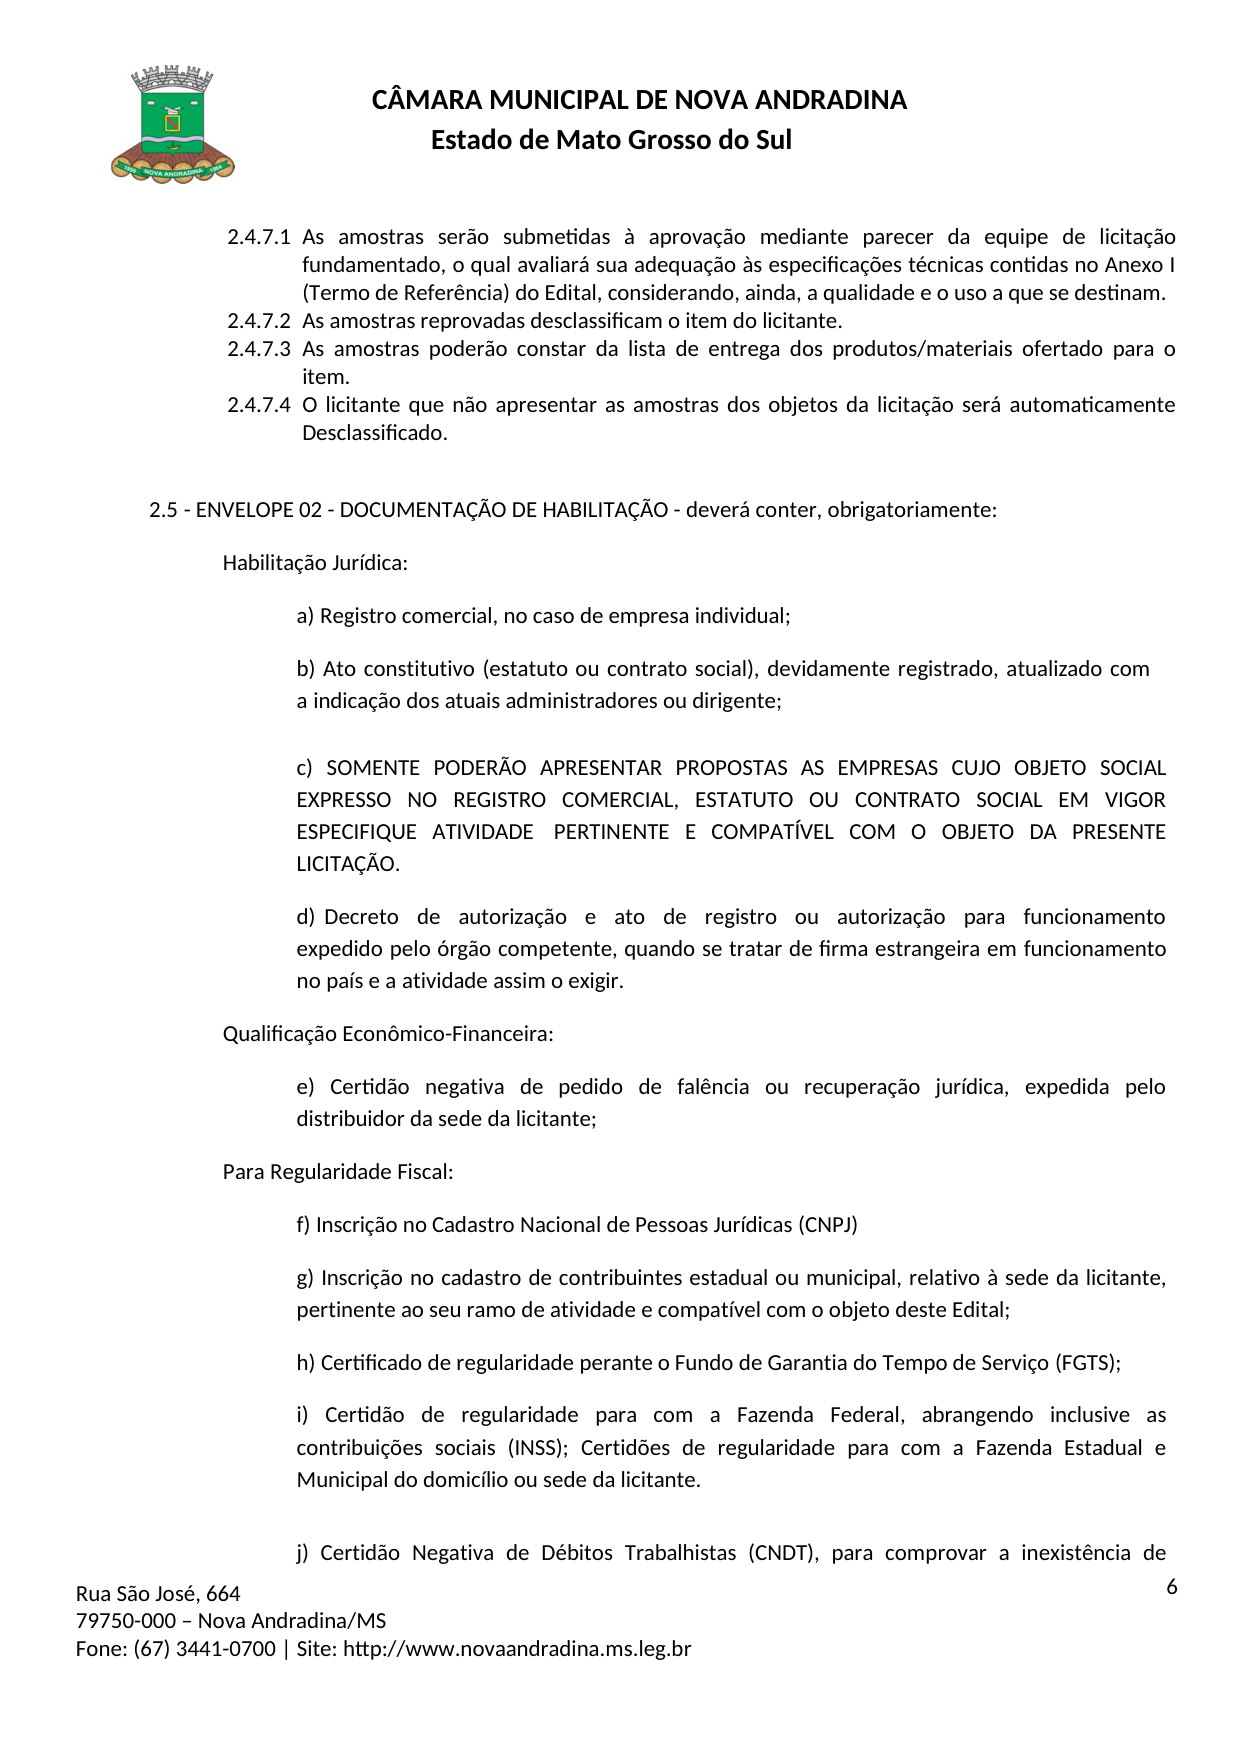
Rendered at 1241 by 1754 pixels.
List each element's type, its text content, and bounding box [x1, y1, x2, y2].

list Certidão de regularidade para com a Fazenda Federal, abrangendo inclusive as contribuições sociais (INSS); Certidões de regularidade para com a Fazenda Estadual e Municipal do domicílio ou sede da licitante. [296, 1401, 1166, 1493]
list Registro comercial, no caso de empresa individual; [296, 601, 1178, 629]
list Inscrição no Cadastro Nacional de Pessoas Jurídicas (CNPJ) [296, 1210, 859, 1238]
picture [111, 65, 235, 184]
list As amostras poderão constar da lista de entrega dos produtos/materiais ofertado para o item. [227, 334, 1178, 390]
list Certificado de regularidade perante o Fundo de Garantia do Tempo de Serviço (FGTS); [296, 1348, 1130, 1376]
text Qualificação Econômico-Financeira: [223, 1019, 555, 1047]
list Inscrição no cadastro de contribuintes estadual ou municipal, relativo à sede da licitante, pertinente ao seu ramo de atividade e compatível com o objeto deste Edital; [296, 1263, 1166, 1323]
list Ato constitutivo (estatuto ou contrato social), devidamente registrado, atualizado com a indicação dos atuais administradores ou dirigente; [296, 654, 1166, 714]
list SOMENTE PODERÃO APRESENTAR PROPOSTAS AS EMPRESAS CUJO OBJETO SOCIAL EXPRESSO NO REGISTRO COMERCIAL, ESTATUTO OU CONTRATO SOCIAL EM VIGOR ESPECIFIQUE ATIVIDADE PERTINENTE E COMPATÍVEL COM O OBJETO DA PRESENTE LICITAÇÃO. [296, 753, 1166, 877]
list Certidão Negativa de Débitos Trabalhistas (CNDT), para comprovar a inexistência de débitos inadimplidos perante a Justiça do Trabalho. [296, 1538, 1166, 1566]
list - ENVELOPE 02 - DOCUMENTAÇÃO DE HABILITAÇÃO - deverá conter, obrigatoriamente: Habilitação Jurídica: [149, 495, 998, 576]
text Para Regularidade Fiscal: [223, 1157, 455, 1185]
list Certidão negativa de pedido de falência ou recuperação jurídica, expedida pelo distribuidor da sede da licitante; [296, 1072, 1166, 1132]
list Decreto de autorização e ato de registro ou autorização para funcionamento expedido pelo órgão competente, quando se tratar de firma estrangeira em funcionamento no país e a atividade assim o exigir. [296, 902, 1166, 994]
list As amostras reprovadas desclassificam o item do licitante. [227, 306, 1178, 334]
list O licitante que não apresentar as amostras dos objetos da licitação será automaticamente Desclassificado. [227, 390, 1178, 446]
list As amostras serão submetidas à aprovação mediante parecer da equipe de licitação fundamentado, o qual avaliará sua adequação às especificações técnicas contidas no Anexo I (Termo de Referência) do Edital, considerando, ainda, a qualidade e o uso a que se destinam. [227, 222, 1178, 306]
